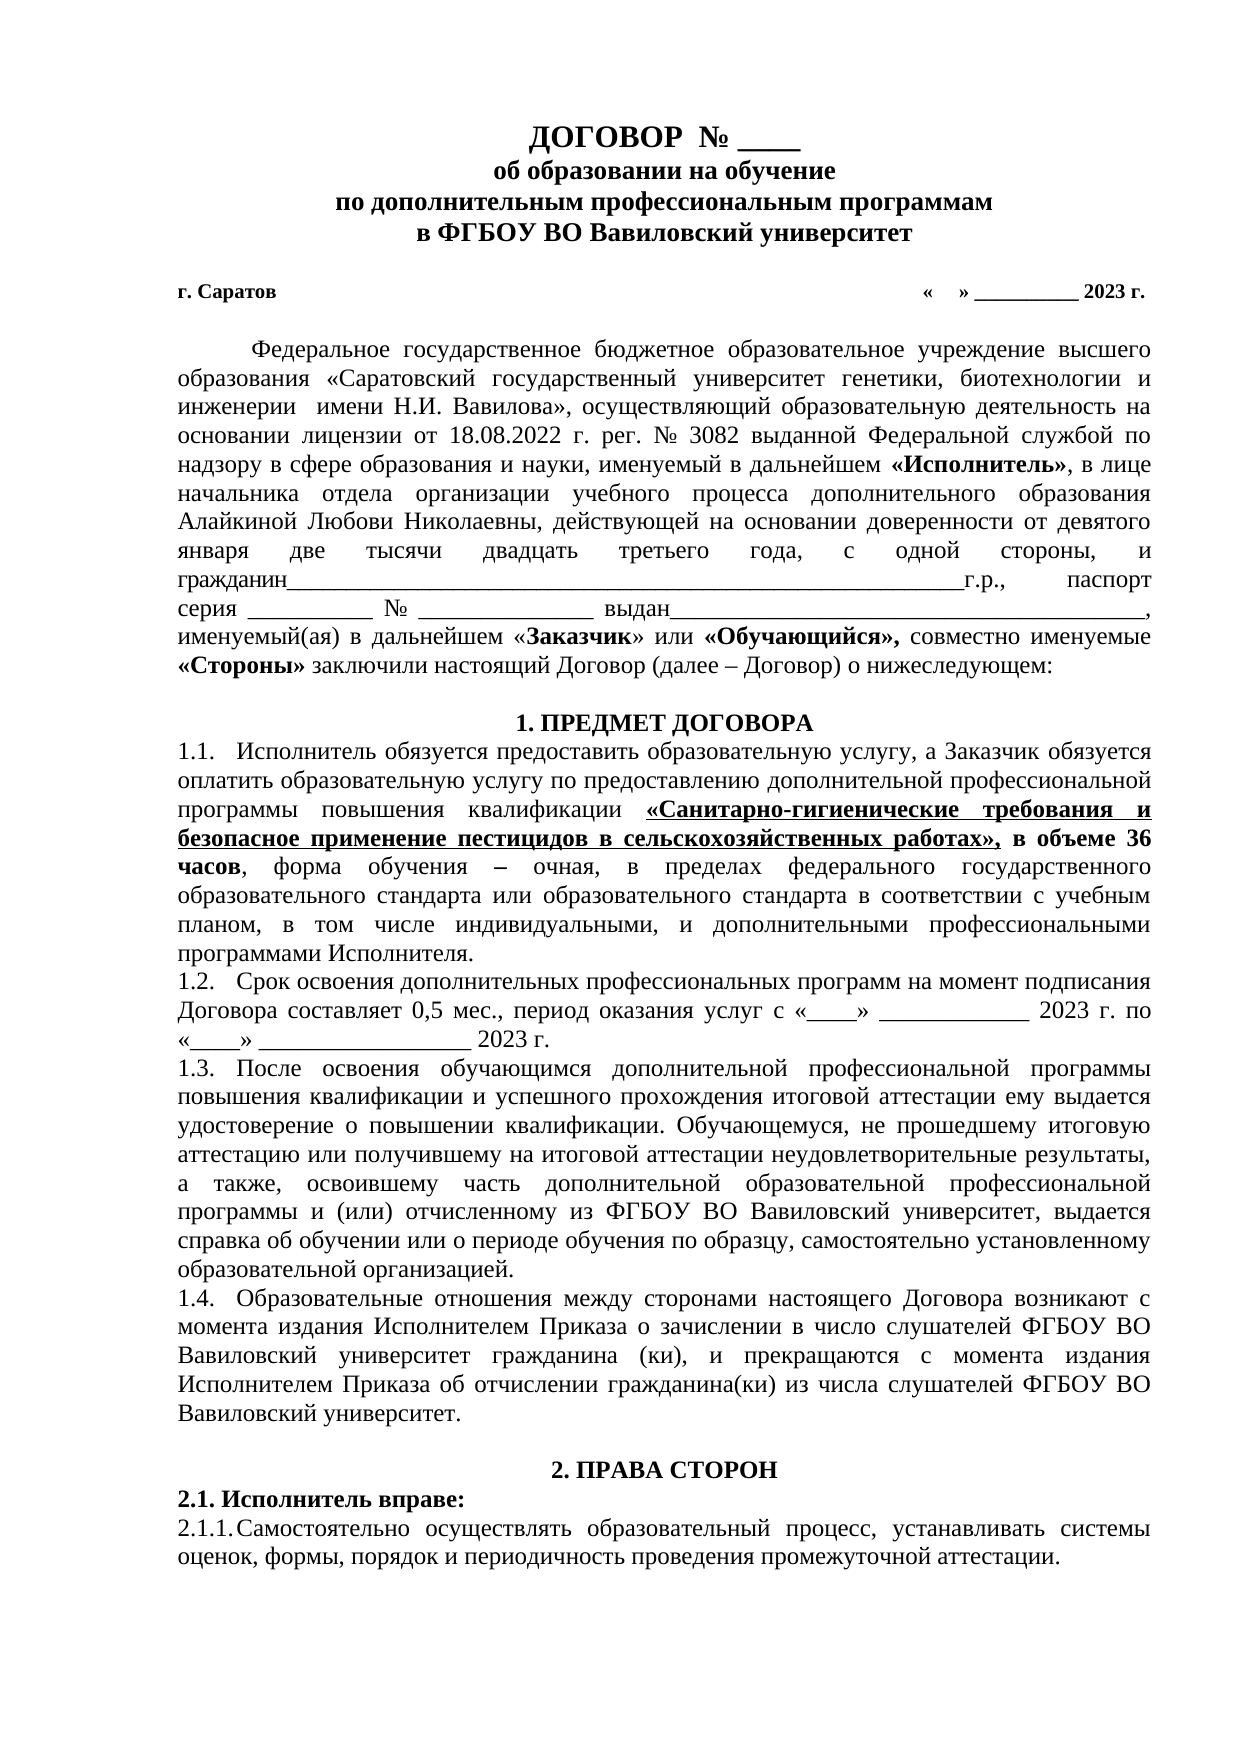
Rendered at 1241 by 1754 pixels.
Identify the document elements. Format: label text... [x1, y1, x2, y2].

text в ФГБОУ ВО Вавиловский университет [177, 216, 1152, 247]
text 2.1. Исполнитель вправе: [177, 1484, 1152, 1513]
text Федеральное государственное бюджетное образовательное учреждение высшего образования «Саратовский государственный университет генетики, биотехнологии и инженерии имени Н.И. Вавилова», осуществляющий образовательную деятельность на основании лицензии от 18.08.2022 г. рег. № 3082 выданной Федеральной службой по надзору в сфере образования и науки, именуемый в дальнейшем «Исполнитель», в лице начальника отдела организации учебного процесса дополнительного образования Алайкиной Любови Николаевны, действующей на основании доверенности от девятого января две тысячи двадцать третьего года, с одной стороны, и гражданин_________________________________________________________г.р., паспорт серия __________ № ______________ выдан______________________________________, именуемый(ая) в дальнейшем «Заказчик» или «Обучающийся», совместно именуемые «Стороны» заключили настоящий Договор (далее – Договор) о нижеследующем: [177, 334, 1152, 679]
text 1. ПРЕДМЕТ ДОГОВОРА [177, 708, 1152, 736]
text 2. ПРАВА СТОРОН [177, 1455, 1152, 1484]
list Самостоятельно осуществлять образовательный процесс, устанавливать системы оценок, формы, порядок и периодичность проведения промежуточной аттестации. [177, 1513, 1152, 1570]
list Срок освоения дополнительных профессиональных программ на момент подписания Договора составляет 0,5 мес., период оказания услуг с «____» ____________ 2023 г. по «____» _________________ 2023 г. [177, 966, 1152, 1053]
text по дополнительным профессиональным программам [177, 185, 1152, 216]
list После освоения обучающимся дополнительной профессиональной программы повышения квалификации и успешного прохождения итоговой аттестации ему выдается удостоверение о повышении квалификации. Обучающемуся, не прошедшему итоговую аттестацию или получившему на итоговой аттестации неудовлетворительные результаты, а также, освоившему часть дополнительной образовательной профессиональной программы и (или) отчисленному из ФГБОУ ВО Вавиловский университет, выдается справка об обучении или о периоде обучения по образцу, самостоятельно установленному образовательной организацией. [177, 1053, 1152, 1283]
text об образовании на обучение [177, 154, 1152, 185]
list Исполнитель обязуется предоставить образовательную услугу, а Заказчик обязуется оплатить образовательную услугу по предоставлению дополнительной профессиональной программы повышения квалификации «Санитарно-гигиенические требования и безопасное применение пестицидов в сельскохозяйственных работах», в объеме 36 часов, форма обучения – очная, в пределах федерального государственного образовательного стандарта или образовательного стандарта в соответствии с учебным планом, в том числе индивидуальными, и дополнительными профессиональными программами Исполнителя. [177, 736, 1152, 966]
text Договор № ____ [177, 118, 1152, 154]
list Образовательные отношения между сторонами настоящего Договора возникают с момента издания Исполнителем Приказа о зачислении в число слушателей ФГБОУ ВО Вавиловский университет гражданина (ки), и прекращаются с момента издания Исполнителем Приказа об отчислении гражданина(ки) из числа слушателей ФГБОУ ВО Вавиловский университет. [177, 1283, 1152, 1426]
text г. Саратов « » __________ 2023 г. [177, 279, 1152, 303]
